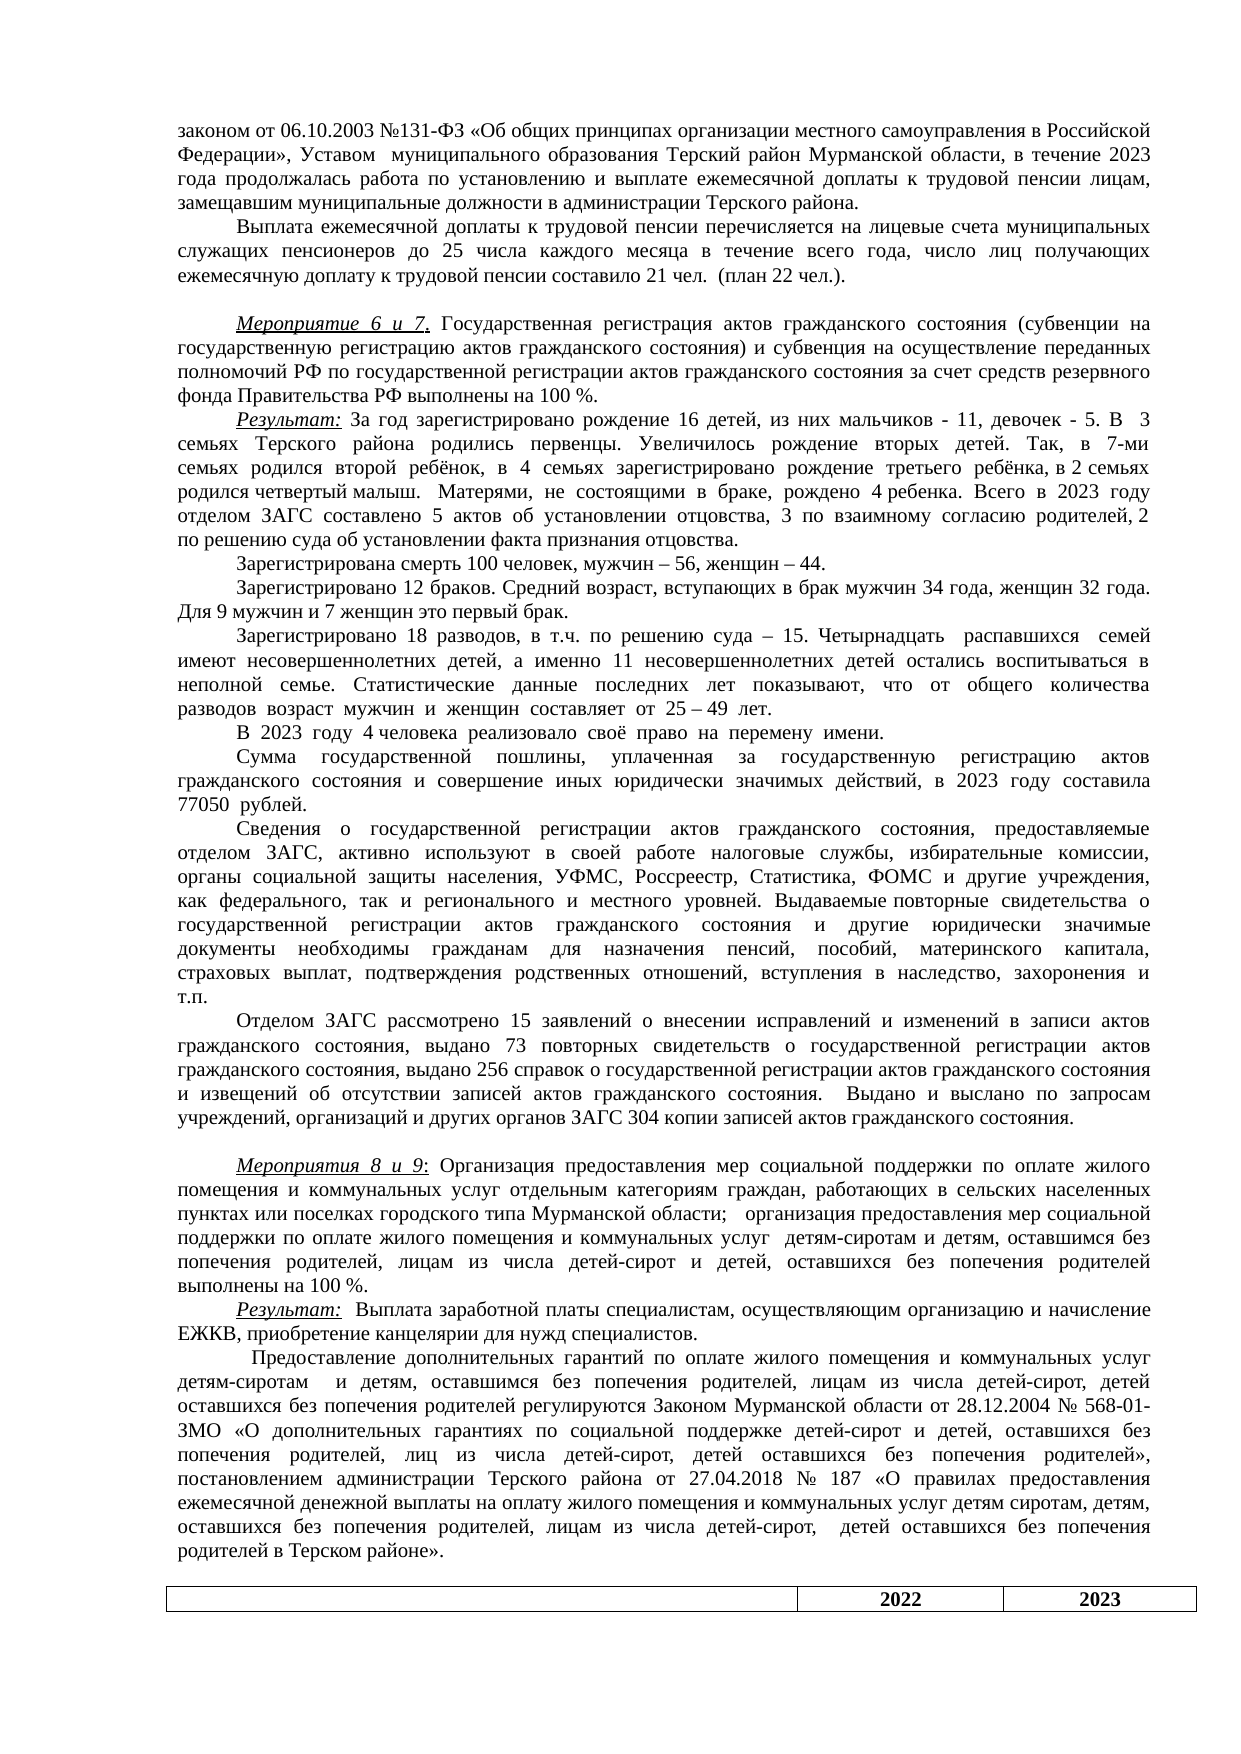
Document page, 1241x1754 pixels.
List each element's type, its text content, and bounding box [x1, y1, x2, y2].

text Сведения о государственной регистрации актов гражданского состояния, предоставляемые отделом ЗАГС, активно используют в своей работе налоговые службы, избирательные комиссии, органы социальной защиты населения, УФМС, Россреестр, Статистика, ФОМС и другие учреждения, как федерального, так и регионального и местного уровней. Выдаваемые повторные свидетельства о государственной регистрации актов гражданского состояния и другие юридически значимые документы необходимы гражданам для назначения пенсий, пособий, материнского капитала, страховых выплат, подтверждения родственных отношений, вступления в наследство, захоронения и т.п. [177, 816, 1152, 1008]
text Зарегистрировано 18 разводов, в т.ч. по решению суда – 15. Четырнадцать распавшихся семей имеют несовершеннолетних детей, а именно 11 несовершеннолетних детей остались воспитываться в неполной семье. Статистические данные последних лет показывают, что от общего количества разводов возраст мужчин и женщин составляет от 25 – 49 лет. [177, 623, 1152, 720]
table_header 2022 [798, 1587, 1003, 1611]
text В 2023 году 4 человека реализовало своё право на перемену имени. [177, 720, 1152, 744]
text Отделом ЗАГС рассмотрено 15 заявлений о внесении исправлений и изменений в записи актов гражданского состояния, выдано 73 повторных свидетельств о государственной регистрации актов гражданского состояния, выдано 256 справок о государственной регистрации актов гражданского состояния и извещений об отсутствии записей актов гражданского состояния. Выдано и выслано по запросам учреждений, организаций и других органов ЗАГС 304 копии записей актов гражданского состояния. [177, 1008, 1152, 1129]
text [177, 118, 1152, 214]
text Результат: Выплата заработной платы специалистам, осуществляющим организацию и начисление ЕЖКВ, приобретение канцелярии для нужд специалистов. [177, 1297, 1152, 1345]
table_header [167, 1587, 797, 1611]
text Сумма государственной пошлины, уплаченная за государственную регистрацию актов гражданского состояния и совершение иных юридически значимых действий, в 2023 году составила 77050 рублей. [177, 744, 1152, 816]
text Предоставление дополнительных гарантий по оплате жилого помещения и коммунальных услуг детям-сиротам и детям, оставшимся без попечения родителей, лицам из числа детей-сирот, детей оставшихся без попечения родителей регулируются Законом Мурманской области от 28.12.2004 № 568-01-ЗМО «О дополнительных гарантиях по социальной поддержке детей-сирот и детей, оставшихся без попечения родителей, лиц из числа детей-сирот, детей оставшихся без попечения родителей», постановлением администрации Терского района от 27.04.2018 № 187 «О правилах предоставления ежемесячной денежной выплаты на оплату жилого помещения и коммунальных услуг детям сиротам, детям, оставшихся без попечения родителей, лицам из числа детей-сирот, детей оставшихся без попечения родителей в Терском районе». [177, 1345, 1152, 1562]
text Зарегистрирована смерть 100 человек, мужчин – 56, женщин – 44. [177, 551, 1152, 575]
text Результат: За год зарегистрировано рождение 16 детей, из них мальчиков - 11, девочек - 5. В 3 семьях Терского района родились первенцы. Увеличилось рождение вторых детей. Так, в 7-ми семьях родился второй ребёнок, в 4 семьях зарегистрировано рождение третьего ребёнка, в 2 семьях родился четвертый малыш. Матерями, не состоящими в браке, рождено 4 ребенка. Всего в 2023 году отделом ЗАГС составлено 5 актов об установлении отцовства, 3 по взаимному согласию родителей, 2 по решению суда об установлении факта признания отцовства. [177, 407, 1152, 551]
table_header 2023 [1004, 1587, 1196, 1611]
text Мероприятия 8 и 9: Организация предоставления мер социальной поддержки по оплате жилого помещения и коммунальных услуг отдельным категориям граждан, работающих в сельских населенных пунктах или поселках городского типа Мурманской области; организация предоставления мер социальной поддержки по оплате жилого помещения и коммунальных услуг детям-сиротам и детям, оставшимся без попечения родителей, лицам из числа детей-сирот и детей, оставшихся без попечения родителей выполнены на 100 %. [177, 1153, 1152, 1297]
text Выплата ежемесячной доплаты к трудовой пенсии перечисляется на лицевые счета муниципальных служащих пенсионеров до 25 числа каждого месяца в течение всего года, число лиц получающих ежемесячную доплату к трудовой пенсии составило 21 чел. (план 22 чел.). [177, 214, 1152, 287]
text Зарегистрировано 12 браков. Средний возраст, вступающих в брак мужчин 34 года, женщин 32 года. Для 9 мужчин и 7 женщин это первый брак. [177, 575, 1152, 623]
text Мероприятие 6 и 7. Государственная регистрация актов гражданского состояния (субвенции на государственную регистрацию актов гражданского состояния) и субвенция на осуществление переданных полномочий РФ по государственной регистрации актов гражданского состояния за счет средств резервного фонда Правительства РФ выполнены на 100 %. [177, 311, 1152, 407]
